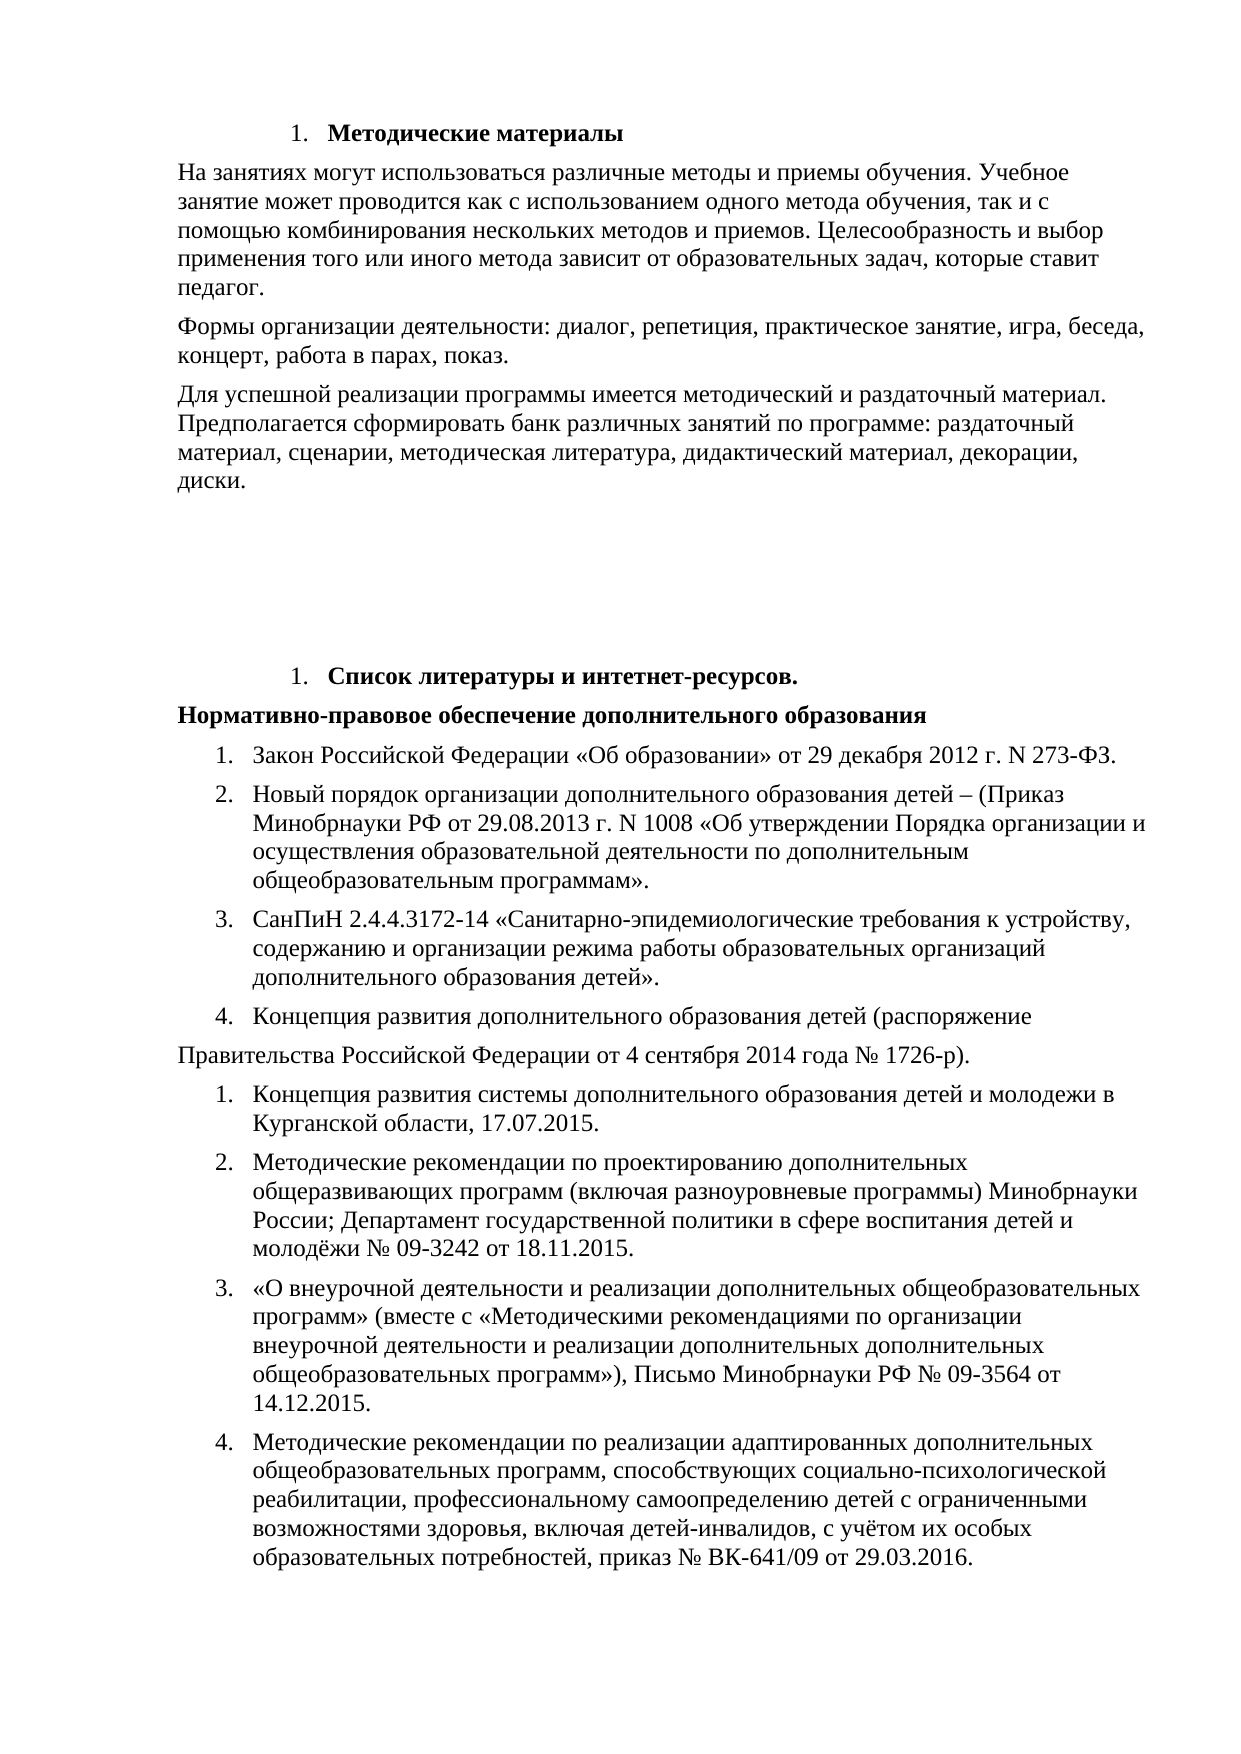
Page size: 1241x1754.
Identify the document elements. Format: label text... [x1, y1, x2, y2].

list Методические рекомендации по реализации адаптированных дополнительных общеобразовательных программ, способствующих социально-психологической реабилитации, профессиональному самоопределению детей с ограниченными возможностями здоровья, включая детей-инвалидов, с учётом их особых образовательных потребностей, приказ № ВК-641/09 от 29.03.2016. [215, 1427, 1152, 1571]
text Правительства Российской Федерации от 4 сентября 2014 года № 1726-р). [177, 1040, 1152, 1069]
text На занятиях могут использоваться различные методы и приемы обучения. Учебное занятие может проводится как с использованием одного метода обучения, так и с помощью комбинирования нескольких методов и приемов. Целесообразность и выбор применения того или иного метода зависит от образовательных задач, которые ставит педагог. [177, 157, 1152, 301]
list Методические рекомендации по проектированию дополнительных общеразвивающих программ (включая разноуровневые программы) Минобрнауки России; Департамент государственной политики в сфере воспитания детей и молодёжи № 09-3242 от 18.11.2015. [215, 1147, 1152, 1262]
text Нормативно-правовое обеспечение дополнительного образования [177, 701, 1152, 729]
text Для успешной реализации программы имеется методический и раздаточный материал. Предполагается сформировать банк различных занятий по программе: раздаточный материал, сценарии, методическая литература, дидактический материал, декорации, диски. [177, 379, 1152, 494]
list СанПиН 2.4.4.3172-14 «Санитарно-эпидемиологические требования к устройству, содержанию и организации режима работы образовательных организаций дополнительного образования детей». [215, 904, 1152, 991]
text Формы организации деятельности: диалог, репетиция, практическое занятие, игра, беседа, концерт, работа в парах, показ. [177, 311, 1152, 369]
list Новый порядок организации дополнительного образования детей – (Приказ Минобрнауки РФ от 29.08.2013 г. N 1008 «Об утверждении Порядка организации и осуществления образовательной деятельности по дополнительным общеобразовательным программам». [215, 779, 1152, 894]
list «О внеурочной деятельности и реализации дополнительных общеобразовательных программ» (вместе с «Методическими рекомендациями по организации внеурочной деятельности и реализации дополнительных дополнительных общеобразовательных программ»), Письмо Минобрнауки РФ № 09-3564 от 14.12.2015. [215, 1273, 1152, 1416]
list Методические материалы [290, 118, 1152, 147]
list Список литературы и интетнет-ресурсов. [290, 661, 1152, 690]
list Концепция развития дополнительного образования детей (распоряжение [215, 1001, 1152, 1030]
list Закон Российской Федерации «Об образовании» от 29 декабря 2012 г. N 273-ФЗ. [215, 740, 1152, 768]
list Концепция развития системы дополнительного образования детей и молодежи в Курганской области, 17.07.2015. [215, 1079, 1152, 1137]
